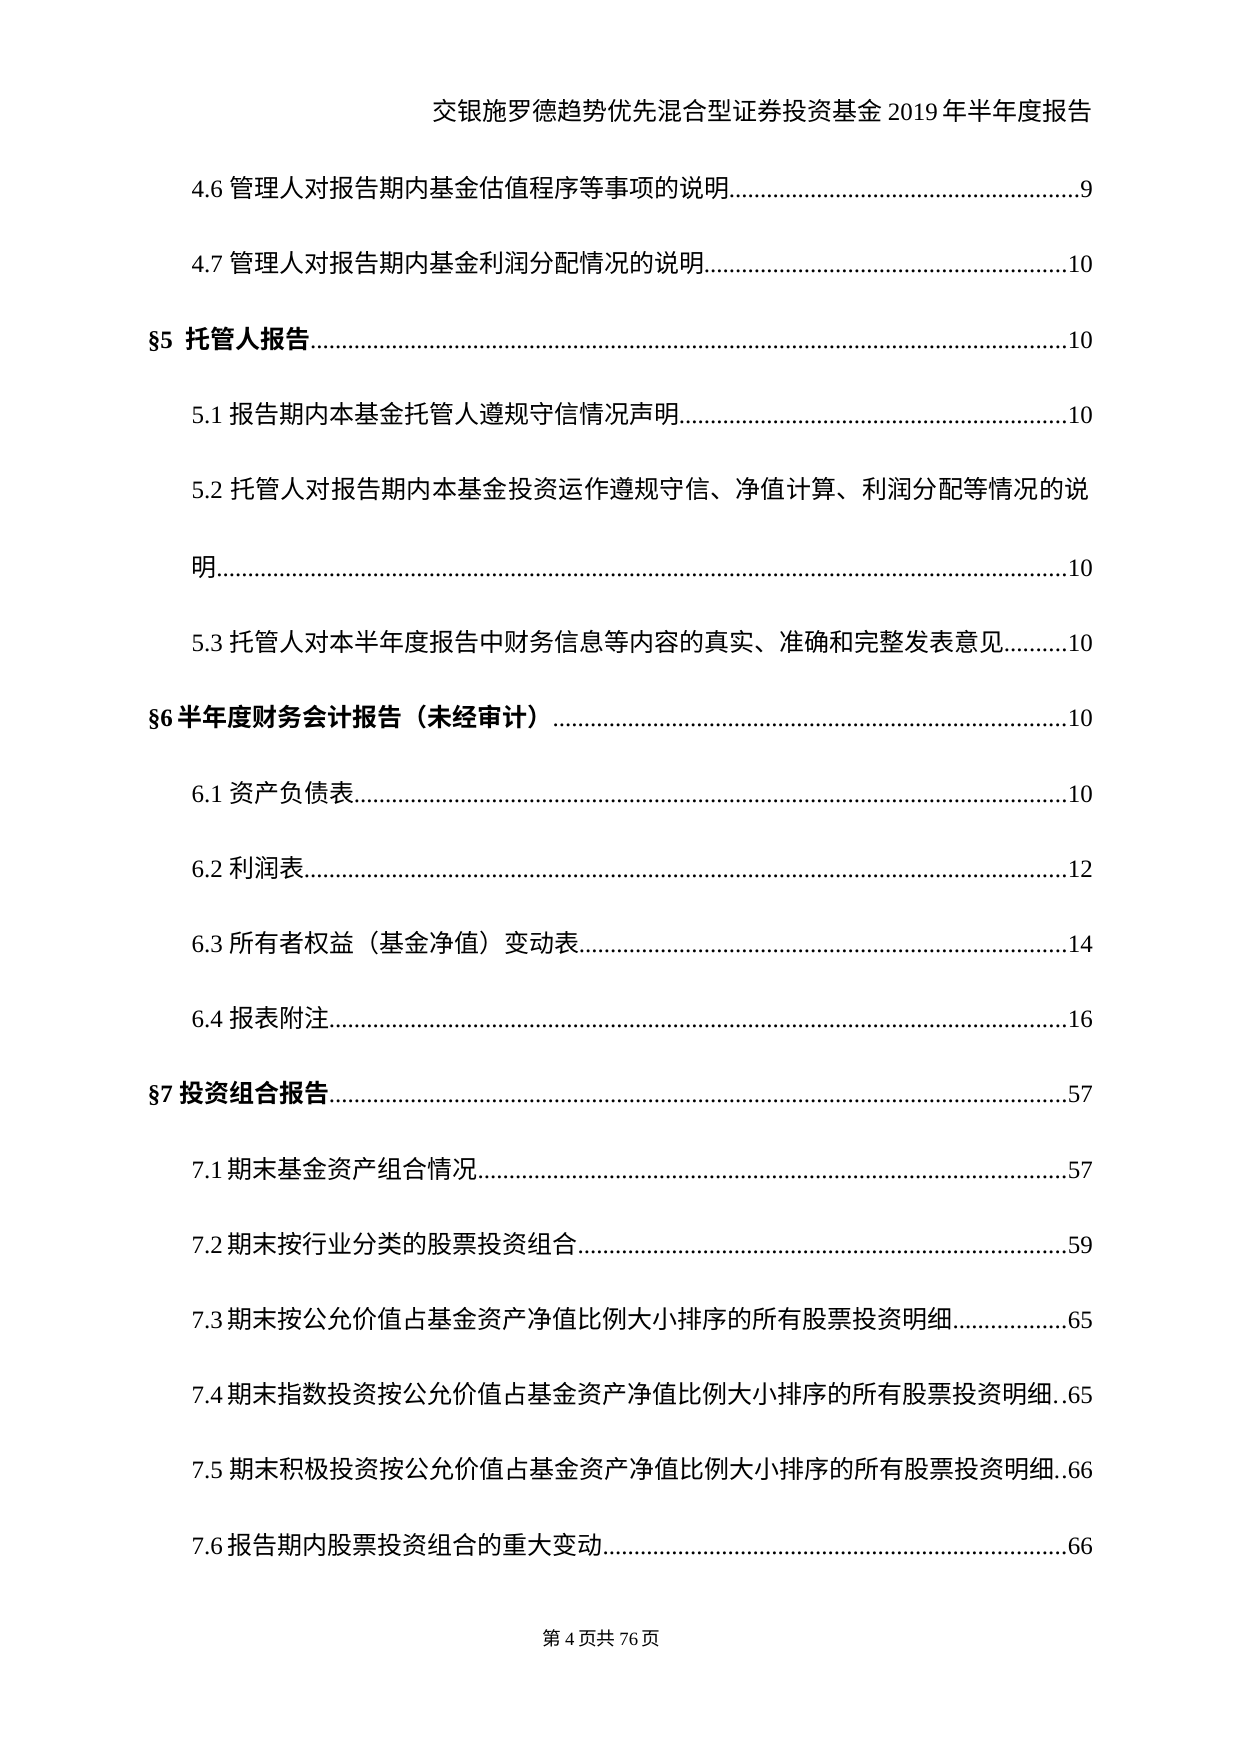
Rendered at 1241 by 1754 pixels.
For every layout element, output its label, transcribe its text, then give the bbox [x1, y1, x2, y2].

text 5.1 报告期内本基金托管人遵规守信情况声明 10 [191, 380, 1092, 445]
text 6.4 报表附注 16 [191, 984, 1092, 1049]
text 5.2 托管人对报告期内本基金投资运作遵规守信、净值计算、利润分配等情况的说明 10 [191, 455, 1092, 598]
text §6半年度财务会计报告（未经审计） 10 [148, 683, 1092, 748]
text 7.2期末按行业分类的股票投资组合 59 [191, 1210, 1092, 1275]
text 6.2 利润表 12 [191, 834, 1092, 899]
text 7.5 期末积极投资按公允价值占基金资产净值比例大小排序的所有股票投资明细 66 [191, 1436, 1092, 1501]
text 4.7 管理人对报告期内基金利润分配情况的说明 10 [191, 229, 1092, 294]
text 7.1期末基金资产组合情况 57 [191, 1135, 1092, 1200]
text 7.3期末按公允价值占基金资产净值比例大小排序的所有股票投资明细 65 [191, 1285, 1092, 1350]
text §7 投资组合报告 57 [148, 1059, 1092, 1124]
text 5.3 托管人对本半年度报告中财务信息等内容的真实、准确和完整发表意见 10 [191, 608, 1092, 673]
text 6.1 资产负债表 10 [191, 759, 1092, 824]
text 6.3 所有者权益（基金净值）变动表 14 [191, 909, 1092, 974]
text 7.4期末指数投资按公允价值占基金资产净值比例大小排序的所有股票投资明细 65 [191, 1360, 1092, 1425]
text §5 托管人报告 10 [148, 305, 1092, 370]
text 4.6 管理人对报告期内基金估值程序等事项的说明 9 [191, 154, 1092, 219]
text 7.6报告期内股票投资组合的重大变动 66 [191, 1511, 1092, 1576]
